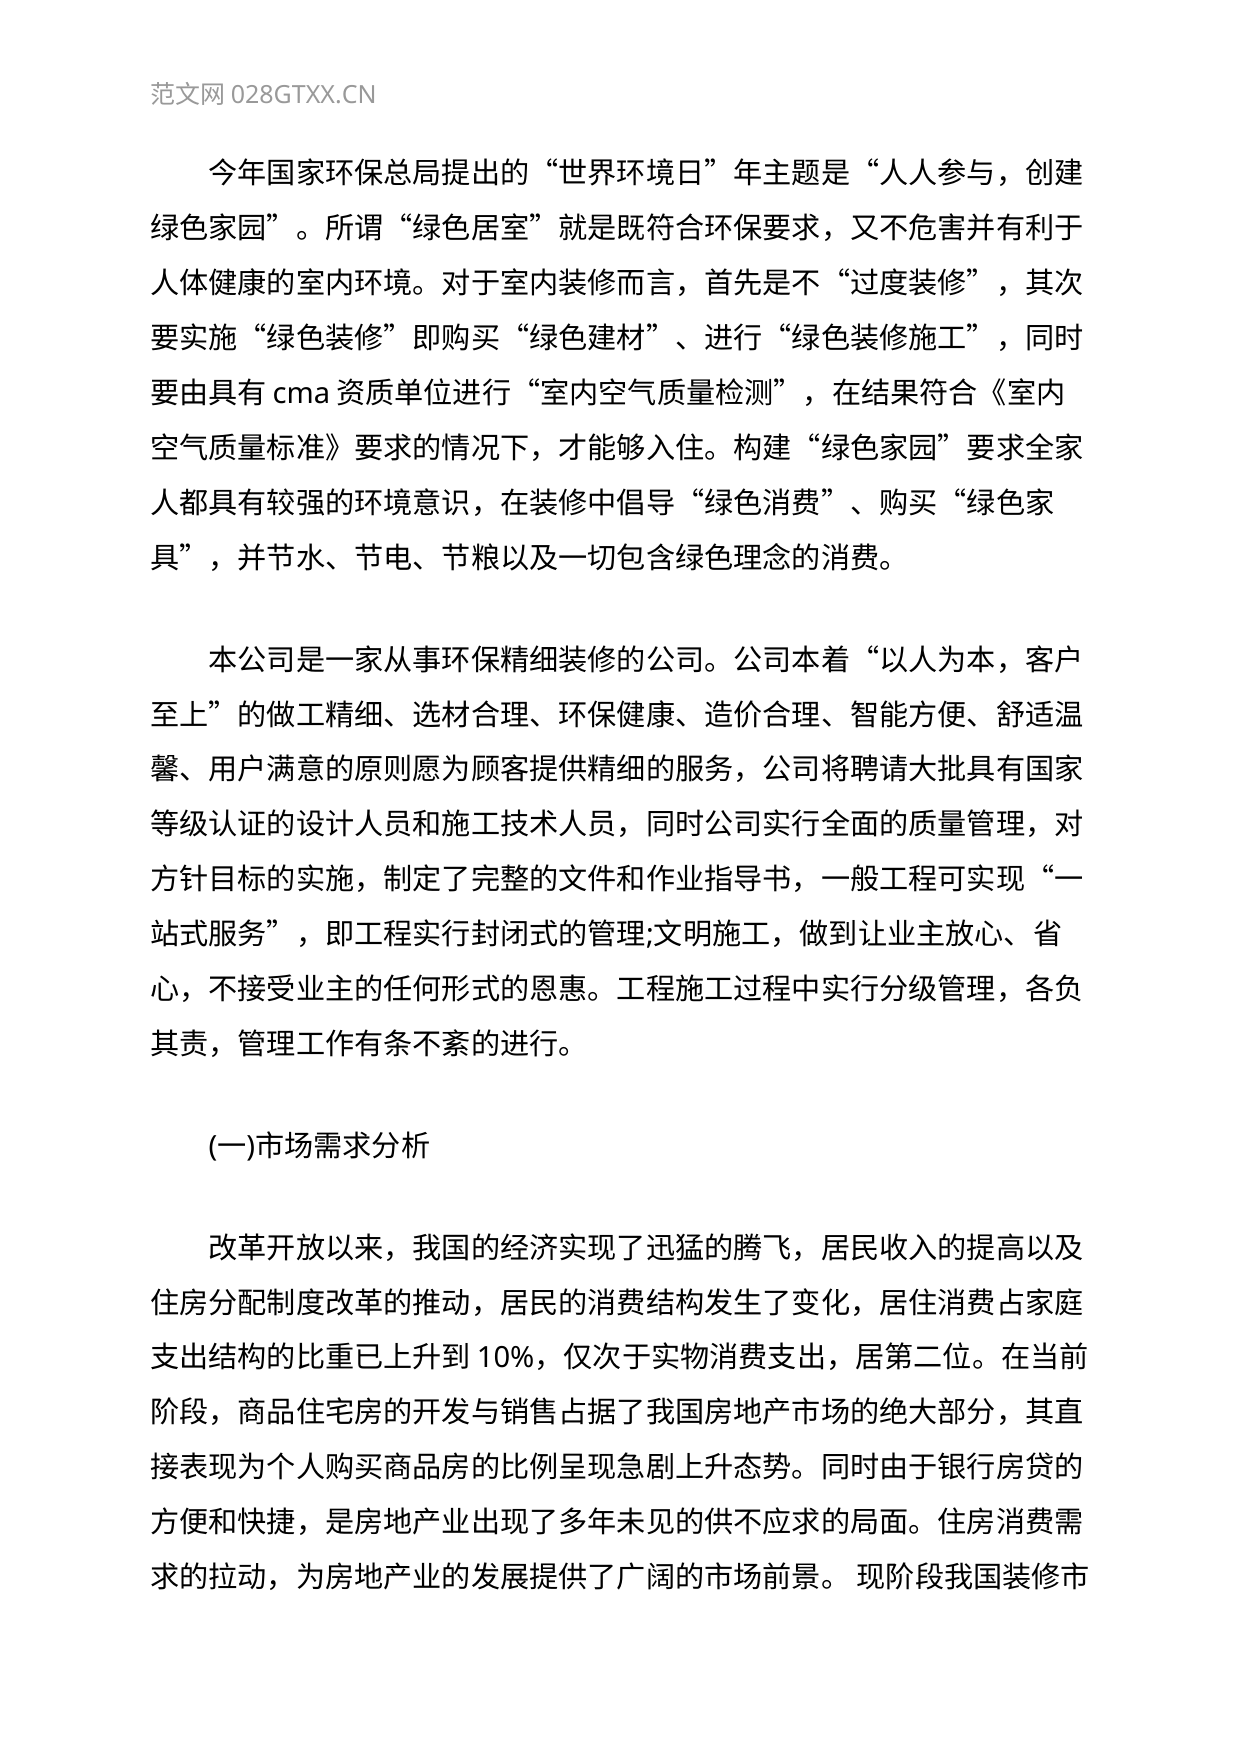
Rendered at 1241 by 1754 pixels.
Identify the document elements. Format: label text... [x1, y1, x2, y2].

text 本公司是一家从事环保精细装修的公司。公司本着“以人为本，客户至上”的做工精细、选材合理、环保健康、造价合理、智能方便、舒适温馨、用户满意的原则愿为顾客提供精细的服务，公司将聘请大批具有国家等级认证的设计人员和施工技术人员，同时公司实行全面的质量管理，对方针目标的实施，制定了完整的文件和作业指导书，一般工程可实现“一站式服务”，即工程实行封闭式的管理;文明施工，做到让业主放心、省心，不接受业主的任何形式的恩惠。工程施工过程中实行分级管理，各负其责，管理工作有条不紊的进行。 [150, 636, 1090, 1063]
text 今年国家环保总局提出的“世界环境日”年主题是“人人参与，创建绿色家园”。所谓“绿色居室”就是既符合环保要求，又不危害并有利于人体健康的室内环境。对于室内装修而言，首先是不“过度装修”，其次要实施“绿色装修”即购买“绿色建材”、进行“绿色装修施工”，同时要由具有cma资质单位进行“室内空气质量检测”，在结果符合《室内空气质量标准》要求的情况下，才能够入住。构建“绿色家园”要求全家人都具有较强的环境意识，在装修中倡导“绿色消费”、购买“绿色家具”，并节水、节电、节粮以及一切包含绿色理念的消费。 [150, 150, 1090, 577]
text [150, 1224, 1090, 1596]
text (一)市场需求分析 [150, 1122, 1090, 1165]
